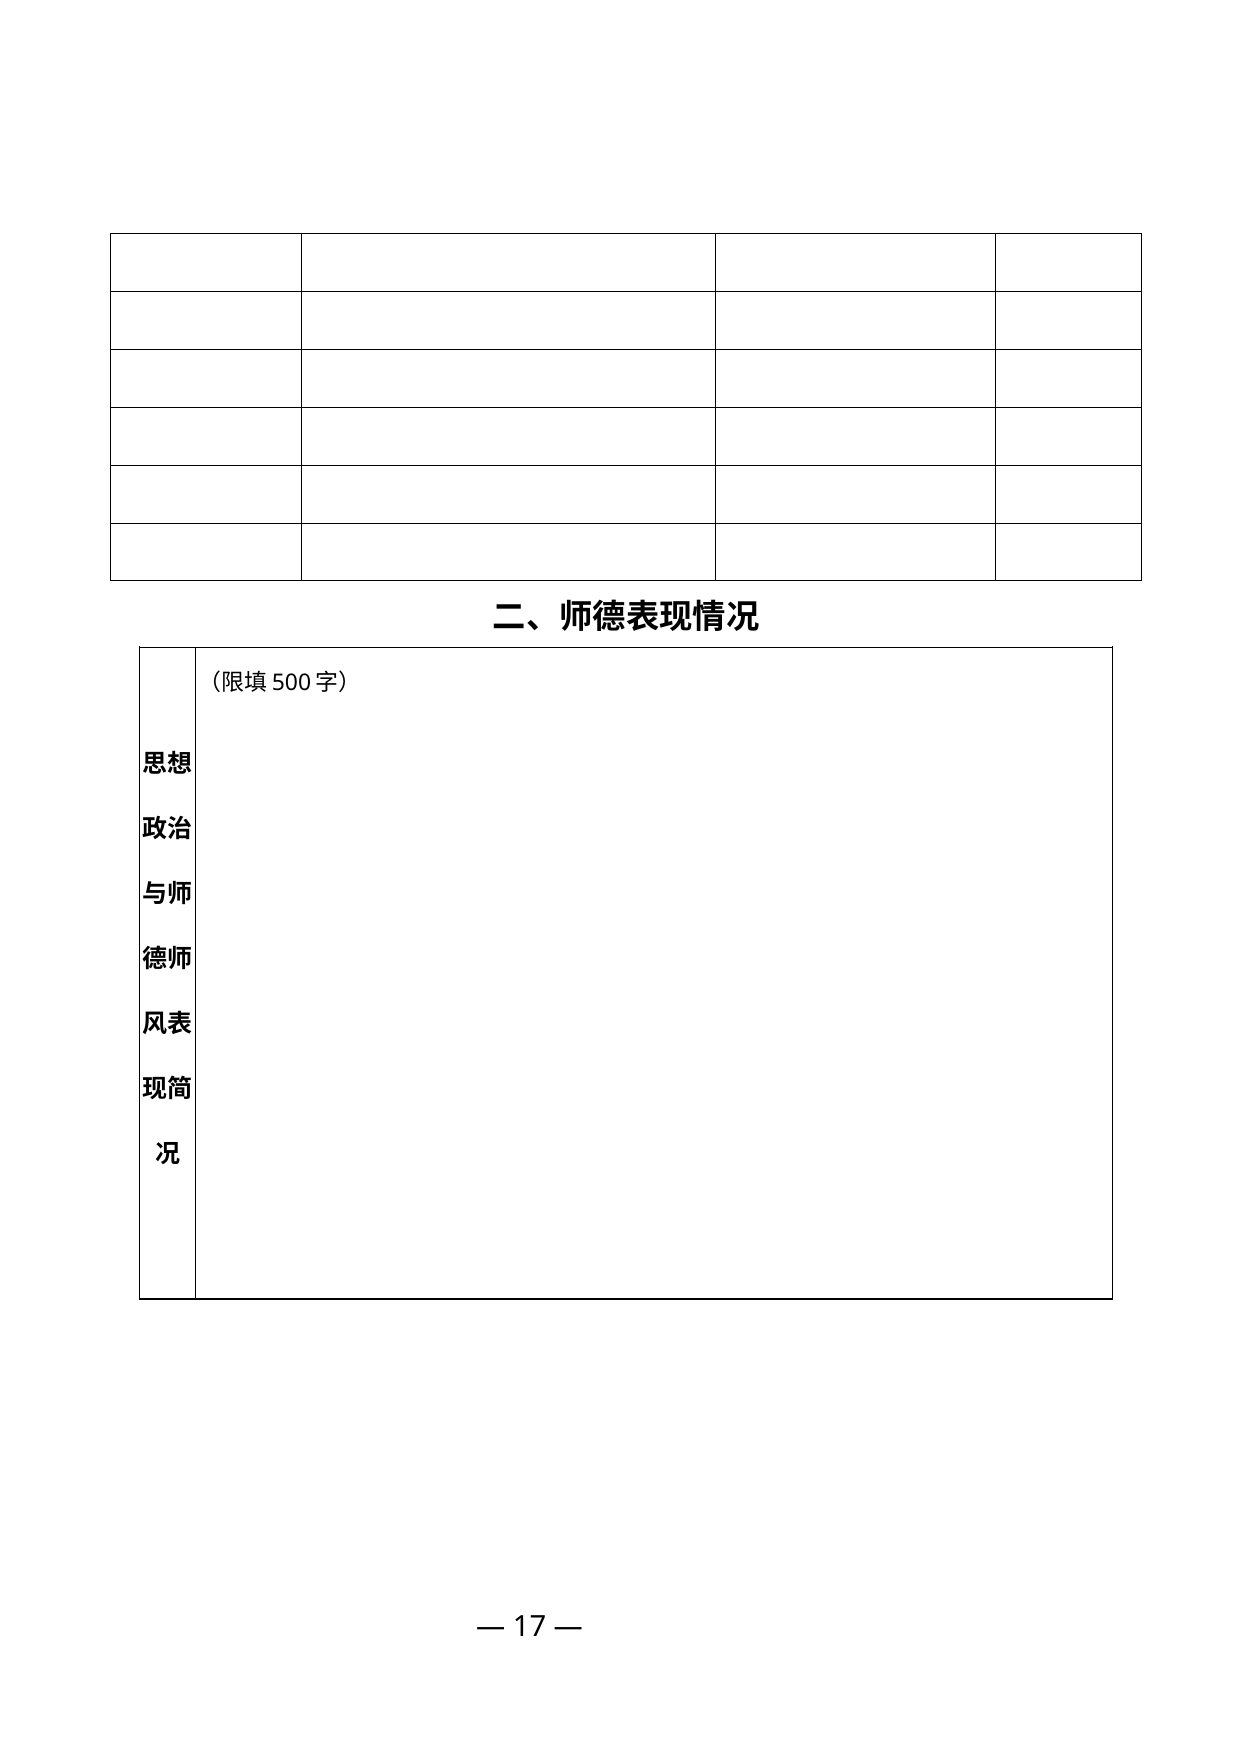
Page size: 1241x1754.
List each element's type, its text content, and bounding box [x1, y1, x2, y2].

table_header （限填500字） [196, 648, 1112, 1298]
table_cell [996, 350, 1141, 407]
table_cell [302, 408, 715, 464]
table_cell [111, 292, 301, 349]
table_cell [996, 466, 1141, 522]
table_cell [302, 466, 715, 522]
table_cell [716, 234, 995, 291]
table_cell [716, 524, 995, 580]
table_cell [996, 292, 1141, 349]
table_cell [716, 408, 995, 464]
table_cell [996, 234, 1141, 291]
table_cell [111, 350, 301, 407]
table_cell [302, 524, 715, 580]
text 二、师德表现情况 [165, 581, 1087, 646]
table_cell [302, 234, 715, 291]
table_cell [716, 350, 995, 407]
table_cell [716, 292, 995, 349]
table_cell [302, 350, 715, 407]
table_cell [302, 292, 715, 349]
table_cell [716, 466, 995, 522]
table_header 思想政治与师 德师 风表 现简 况 [140, 648, 195, 1298]
table_cell [111, 466, 301, 522]
table_cell [111, 524, 301, 580]
table_cell [996, 408, 1141, 464]
table_cell [111, 234, 301, 291]
table_cell [111, 408, 301, 464]
table_cell [996, 524, 1141, 580]
